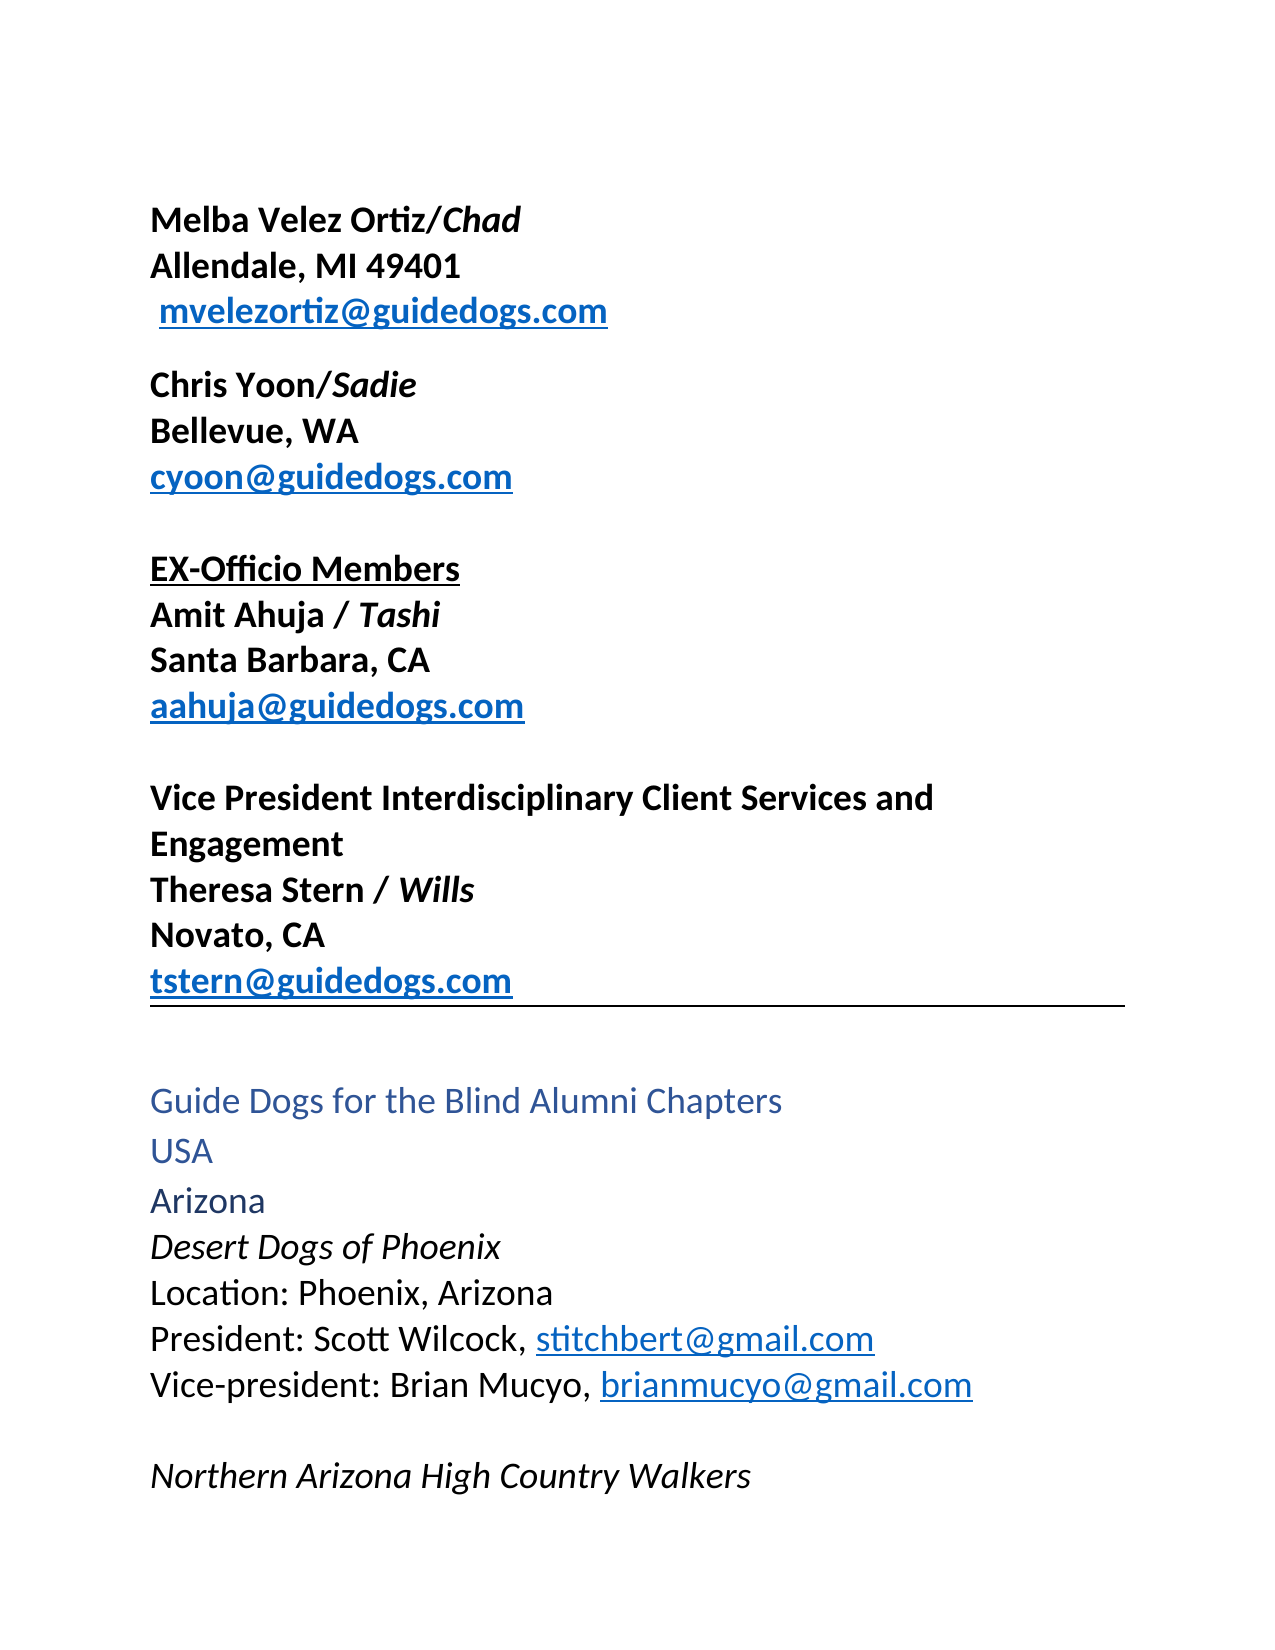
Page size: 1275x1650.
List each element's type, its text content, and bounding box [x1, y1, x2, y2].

text Northern Arizona High Country Walkers [150, 1452, 1125, 1498]
text Desert Dogs of Phoenix [150, 1223, 1125, 1269]
text President: Scott Wilcock, stitchbert@gmail.com [150, 1315, 1125, 1361]
text Chris Yoon/Sadie [150, 361, 1125, 407]
subtitle Guide Dogs for the Blind Alumni Chapters [150, 1077, 1125, 1123]
text Allendale, MI 49401 [150, 242, 1125, 287]
text Novato, CA [150, 911, 1125, 957]
text Vice-president: Brian Mucyo, brianmucyo@gmail.com [150, 1361, 1125, 1407]
text EX-Officio Members [150, 545, 1125, 591]
text Melba Velez Ortiz/Chad [150, 196, 1125, 242]
subtitle USA [150, 1127, 1125, 1173]
text Location: Phoenix, Arizona [150, 1269, 1125, 1315]
text Amit Ahuja / Tashi [150, 591, 1125, 636]
text Bellevue, WA [150, 407, 1125, 453]
text mvelezortiz@guidedogs.com [150, 287, 1125, 333]
text Theresa Stern / Wills [150, 866, 1125, 911]
text Vice President Interdisciplinary Client Services and Engagement [150, 774, 1125, 866]
subtitle Arizona [150, 1177, 1125, 1223]
text cyoon@guidedogs.com [150, 453, 1125, 499]
text aahuja@guidedogs.com [150, 682, 1125, 728]
text Santa Barbara, CA [150, 636, 1125, 682]
text tstern@guidedogs.com [150, 957, 1125, 1005]
